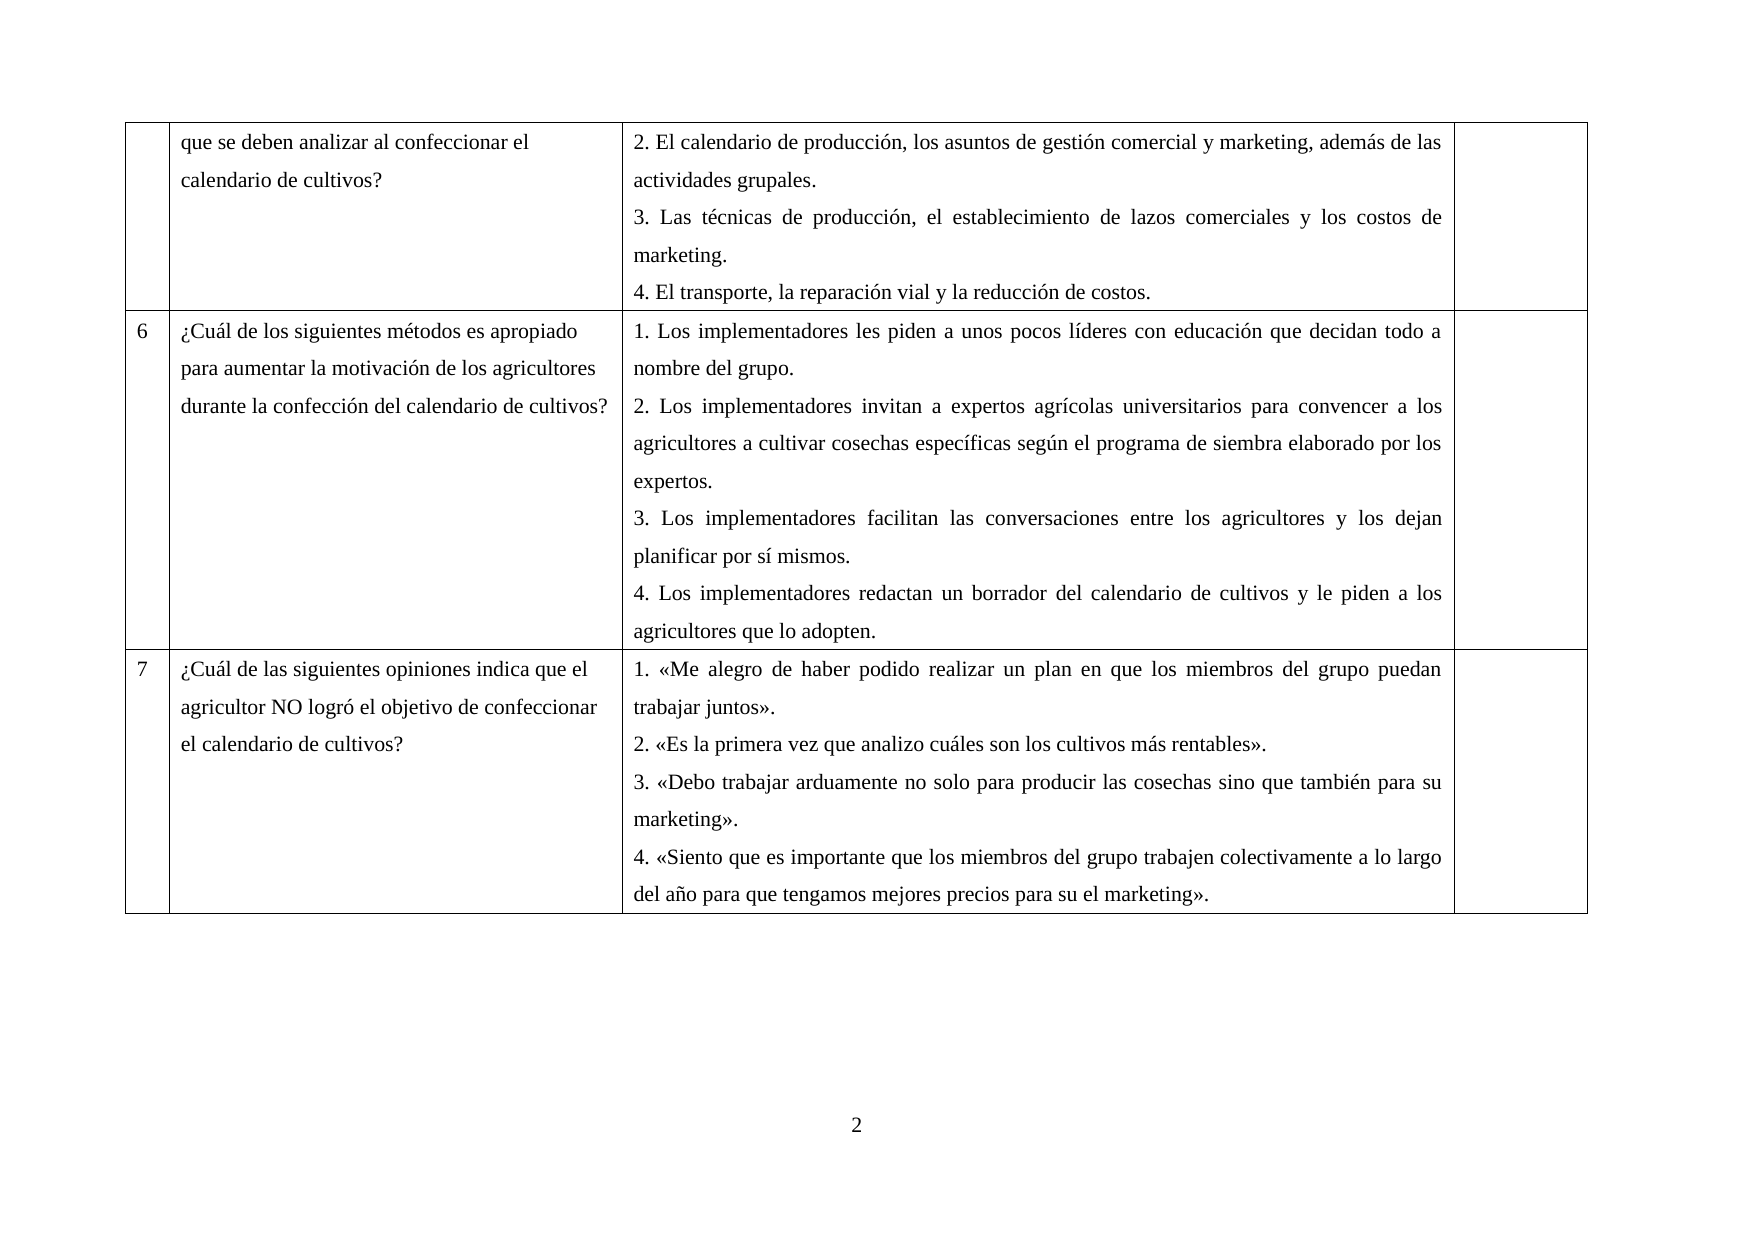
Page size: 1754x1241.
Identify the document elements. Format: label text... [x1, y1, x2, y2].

table_cell [1455, 311, 1587, 649]
table_cell 7 [126, 650, 169, 912]
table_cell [623, 123, 1454, 310]
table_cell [170, 123, 622, 310]
table_cell [1455, 123, 1587, 310]
table_cell 1. Los implementadores les piden a unos pocos líderes con educación que decidan todo a nombre del grupo. 2. Los implementadores invitan a expertos agrícolas universitarios para convencer a los agricultores a cultivar cosechas específicas según el programa de siembra elaborado por los expertos. 3. Los implementadores facilitan las conversaciones entre los agricultores y los dejan planificar por sí mismos. 4. Los implementadores redactan un borrador del calendario de cultivos y le piden a los agricultores que lo adopten. [623, 311, 1454, 649]
table_cell ¿Cuál de las siguientes opiniones indica que el agricultor NO logró el objetivo de confeccionar el calendario de cultivos? [170, 650, 622, 912]
table_cell [1455, 650, 1587, 912]
table_cell 6 [126, 311, 169, 649]
table_cell ¿Cuál de los siguientes métodos es apropiado para aumentar la motivación de los agricultores durante la confección del calendario de cultivos? [170, 311, 622, 649]
table_cell 5 [126, 123, 169, 310]
table_cell 1. «Me alegro de haber podido realizar un plan en que los miembros del grupo puedan trabajar juntos». 2. «Es la primera vez que analizo cuáles son los cultivos más rentables». 3. «Debo trabajar arduamente no solo para producir las cosechas sino que también para su marketing». 4. «Siento que es importante que los miembros del grupo trabajen colectivamente a lo largo del año para que tengamos mejores precios para su el marketing». [623, 650, 1454, 912]
